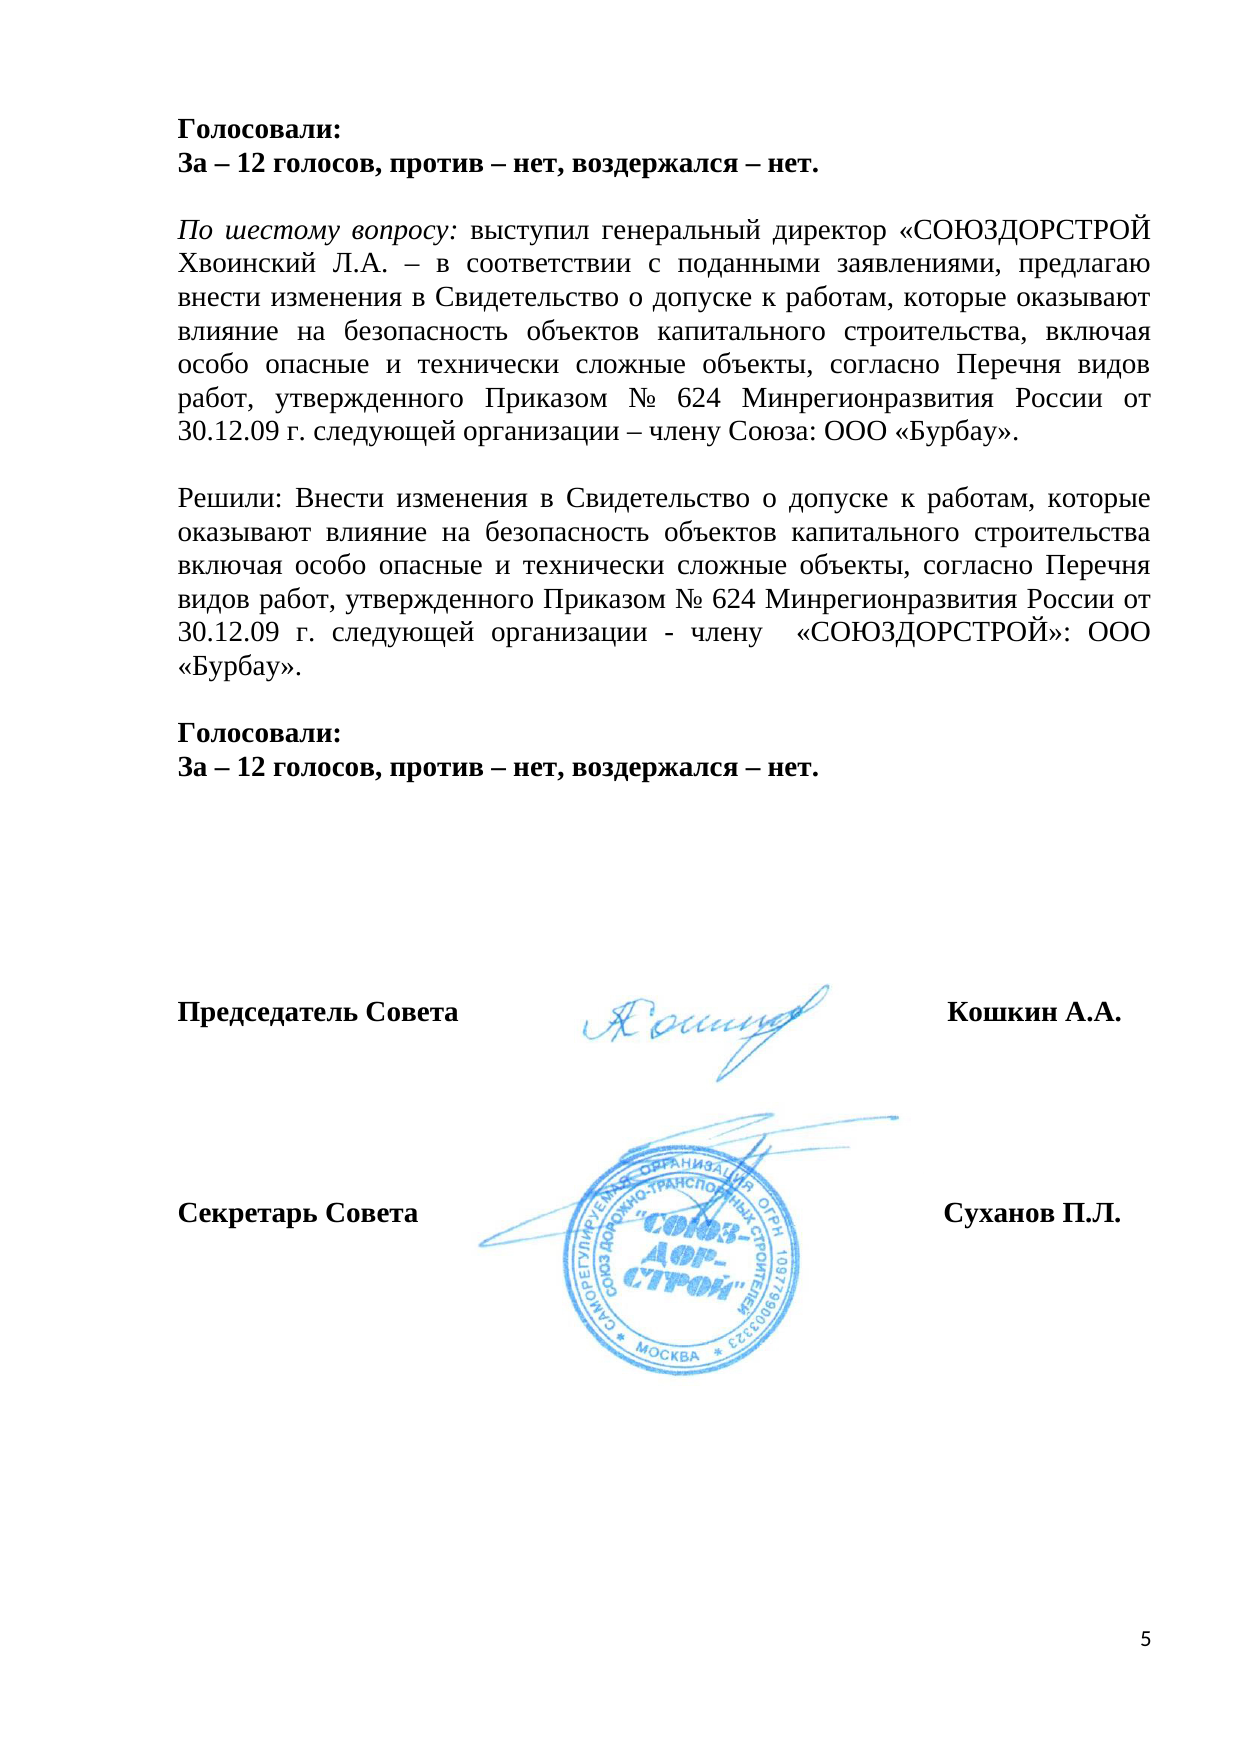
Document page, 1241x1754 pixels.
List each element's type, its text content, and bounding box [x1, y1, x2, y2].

text За – 12 голосов, против – нет, воздержался – нет. [177, 749, 1152, 782]
text За – 12 голосов, против – нет, воздержался – нет. [177, 145, 1152, 178]
picture [465, 1229, 924, 1394]
text Секретарь Совета Суханов П.Л. [177, 1195, 1152, 1229]
text По шестому вопросу: выступил генеральный директор «СОЮЗДОРСТРОЙ Хвоинский Л.А. – в соответствии с поданными заявлениями, предлагаю внести изменения в Свидетельство о допуске к работам, которые оказывают влияние на безопасность объектов капитального строительства, включая особо опасные и технически сложные объекты, согласно Перечня видов работ, утвержденного Приказом № 624 Минрегионразвития России от 30.12.09 г. следующей организации – члену Союза: ООО «Бурбау». [177, 212, 1152, 447]
picture [465, 972, 924, 994]
text Решили: Внести изменения в Свидетельство о допуске к работам, которые оказывают влияние на безопасность объектов капитального строительства включая особо опасные и технически сложные объекты, согласно Перечня видов работ, утвержденного Приказом № 624 Минрегионразвития России от 30.12.09 г. следующей организации - члену «СОЮЗДОРСТРОЙ»: ООО «Бурбау». [177, 480, 1152, 682]
text Голосовали: [177, 111, 1152, 145]
text Председатель Совета Кошкин А.А. [177, 994, 1152, 1027]
picture [465, 1027, 924, 1195]
text Голосовали: [177, 715, 1152, 749]
